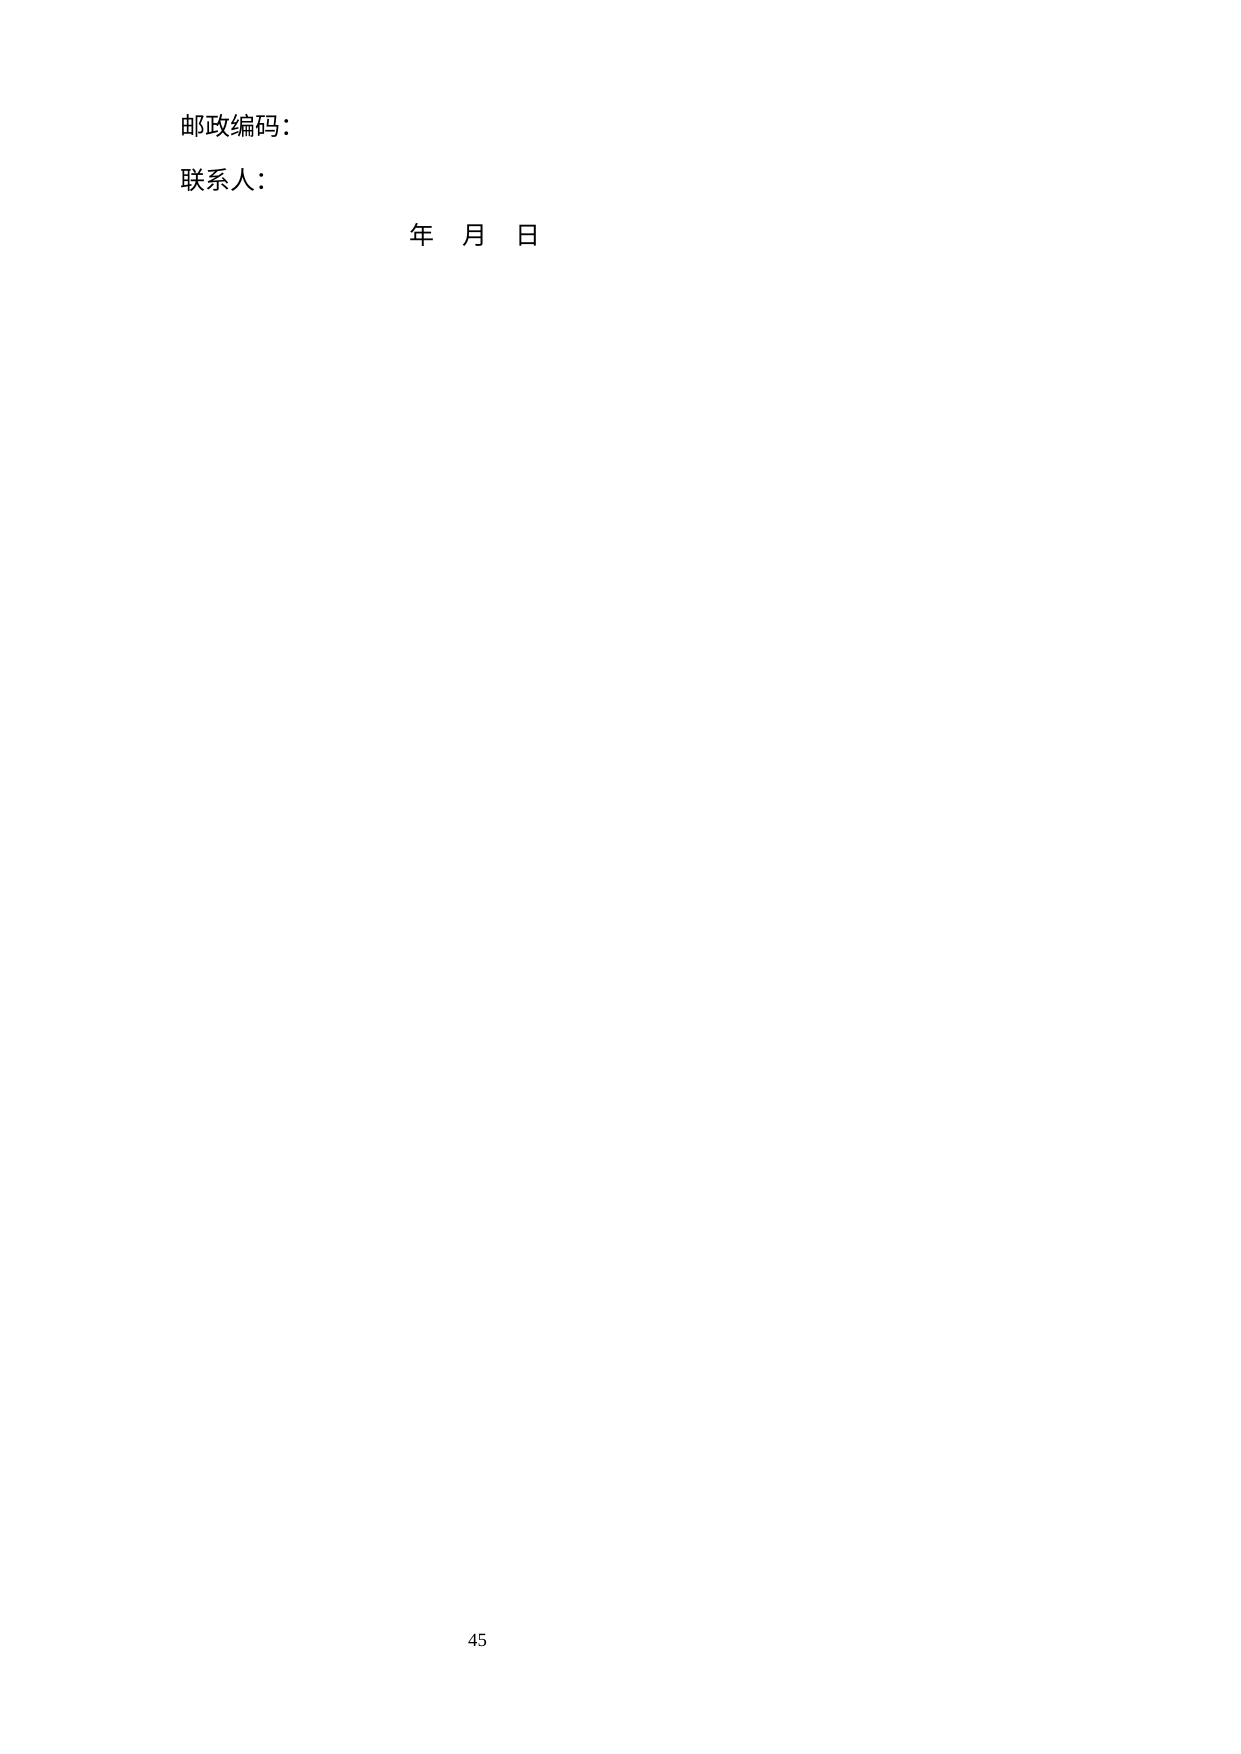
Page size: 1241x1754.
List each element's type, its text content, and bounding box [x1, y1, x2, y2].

text 年 月 日 [130, 215, 1106, 251]
text 联系人： [130, 161, 1106, 197]
text 邮政编码： [130, 106, 1106, 143]
